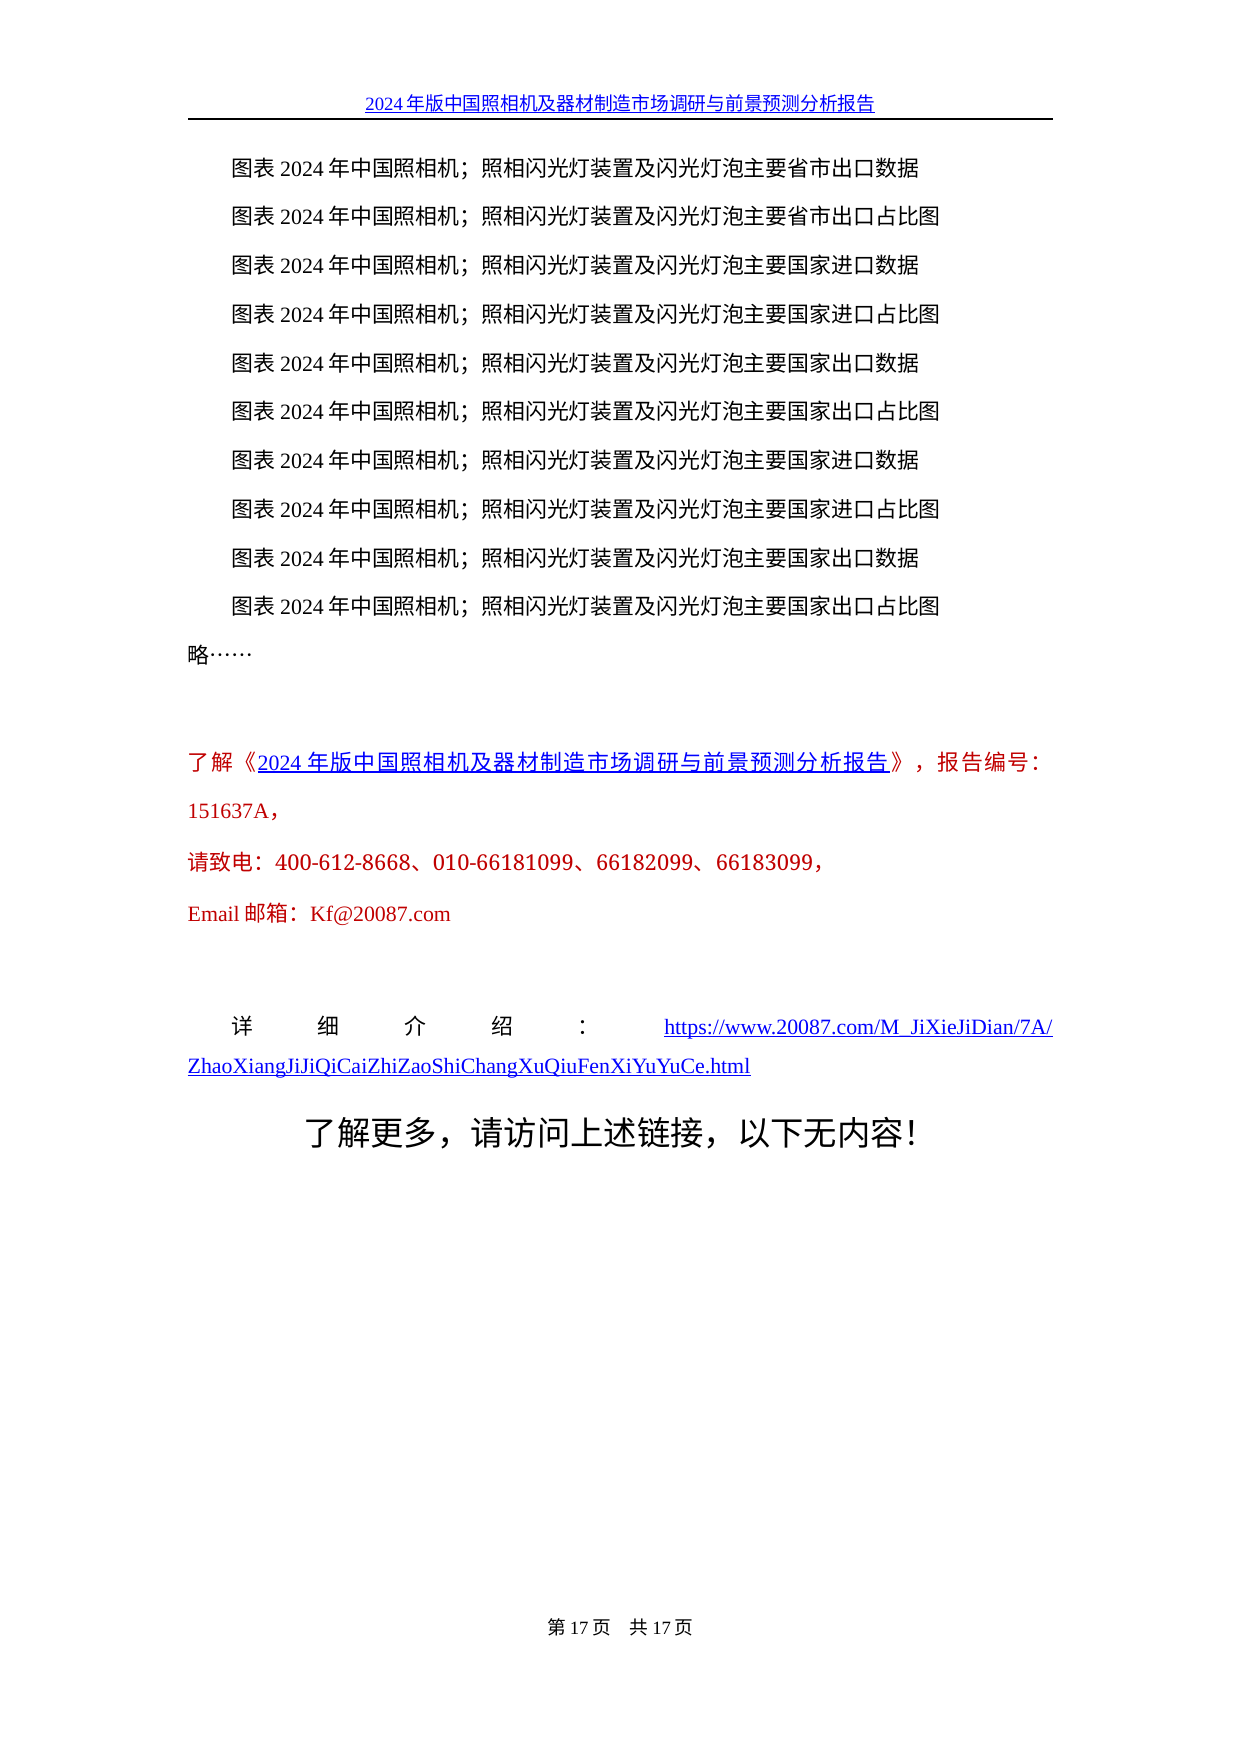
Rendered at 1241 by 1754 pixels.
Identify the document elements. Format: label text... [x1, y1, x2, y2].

text 详细介绍：https://www.20087.com/M_JiXieJiDian/7A/ZhaoXiangJiJiQiCaiZhiZaoShiChangXuQiuFenXiYuYuCe.html [187, 1009, 1053, 1082]
text 了解《2024年版中国照相机及器材制造市场调研与前景预测分析报告》，报告编号：151637A， [187, 744, 1053, 825]
title 了解更多，请访问上述链接，以下无内容！ [187, 1098, 1053, 1163]
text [187, 150, 1053, 670]
text 请致电：400-612-8668、010-66181099、66182099、66183099， [187, 844, 1053, 877]
text Email邮箱：Kf@20087.com [187, 896, 1053, 928]
